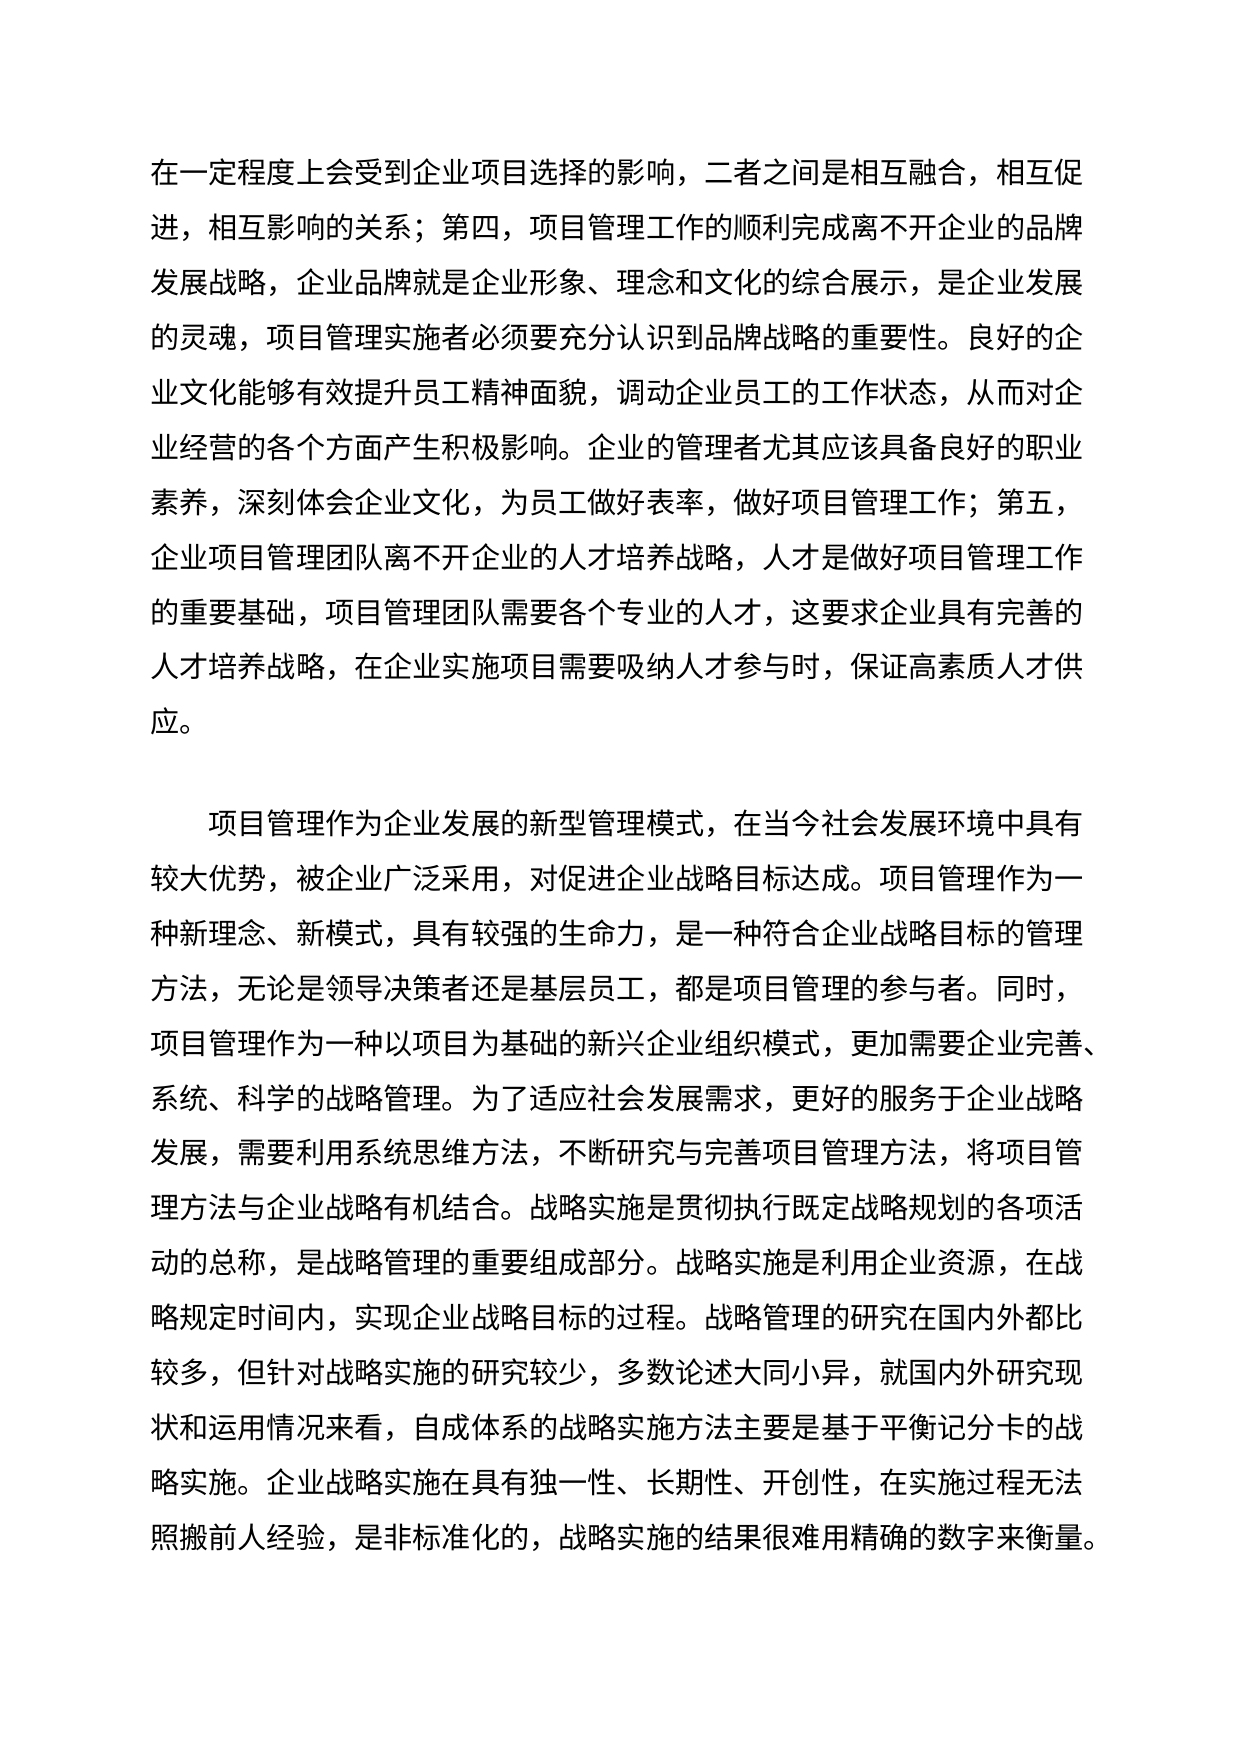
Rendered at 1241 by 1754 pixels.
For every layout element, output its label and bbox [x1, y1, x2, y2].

text [150, 801, 1090, 1557]
text [150, 150, 1090, 741]
